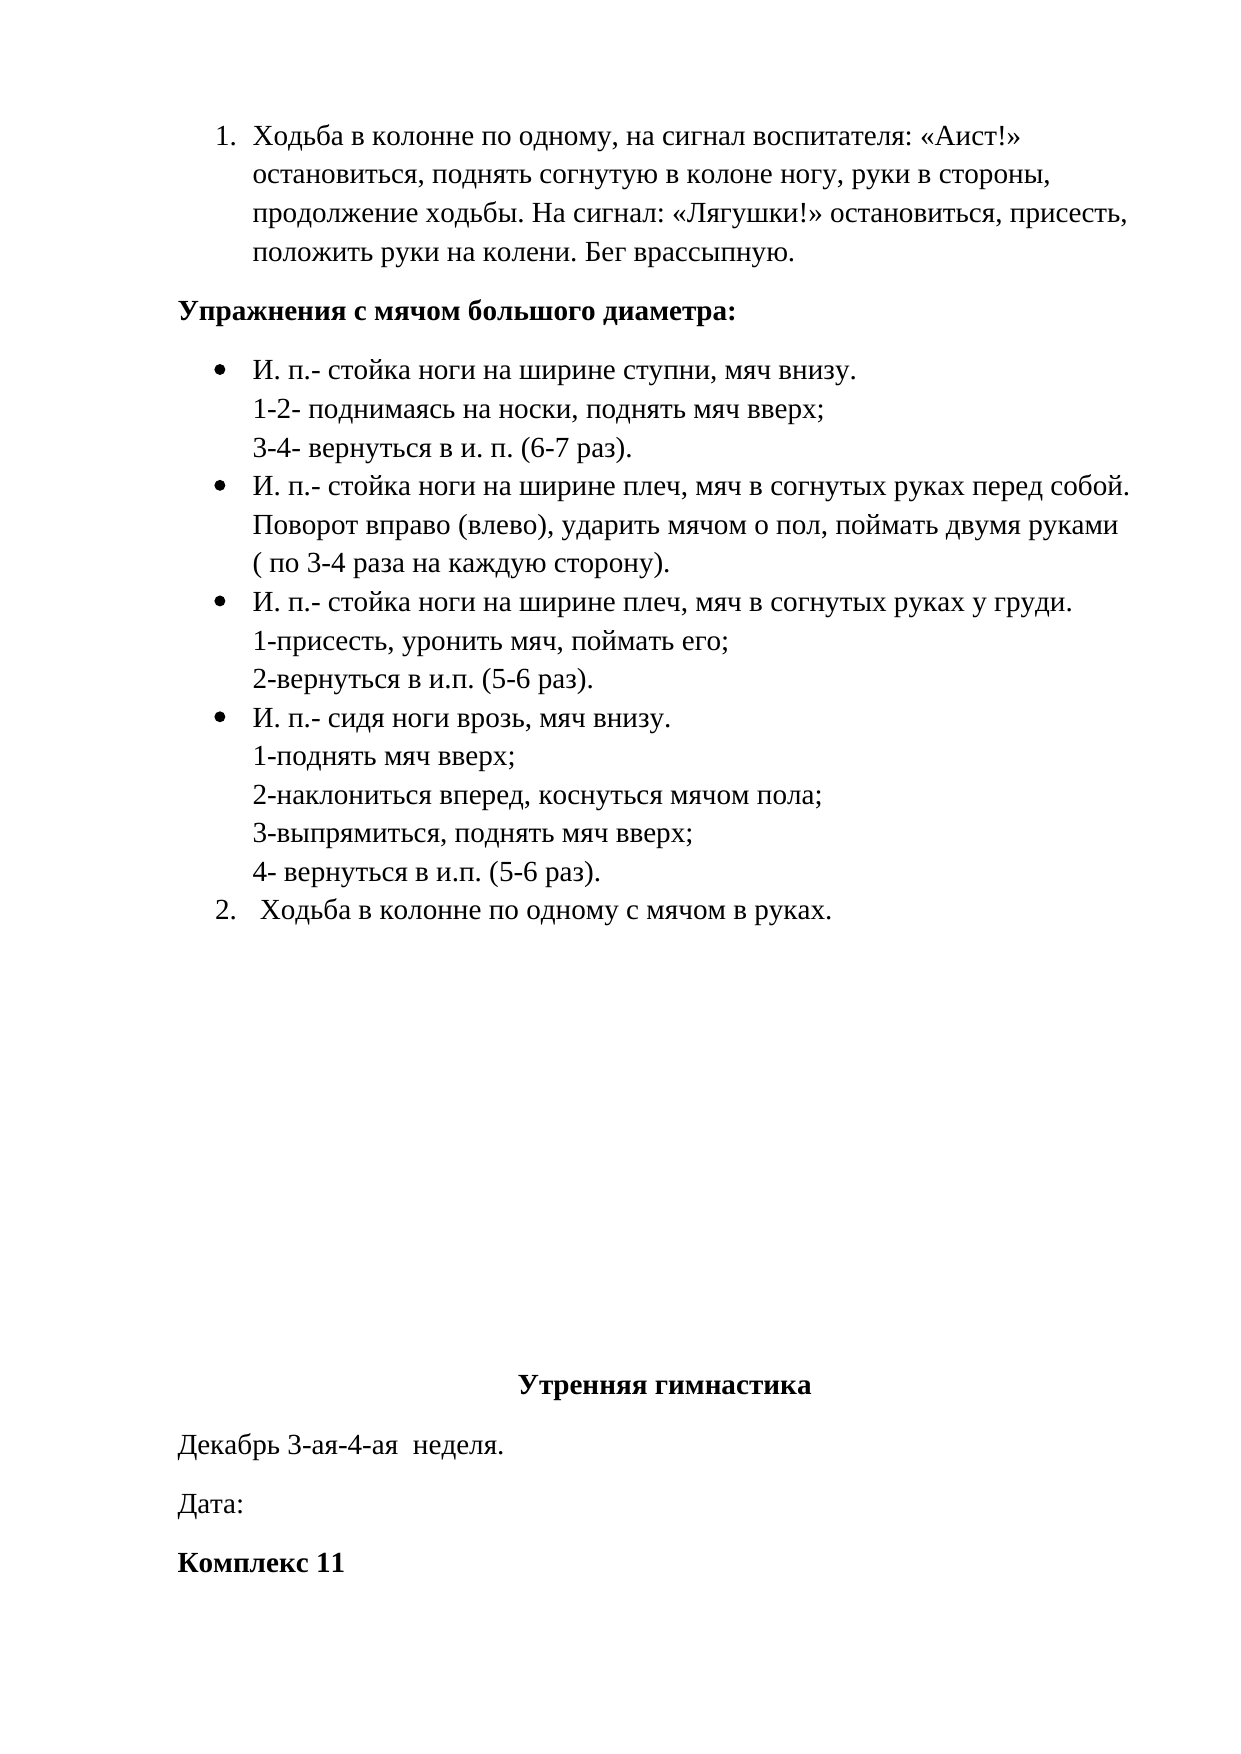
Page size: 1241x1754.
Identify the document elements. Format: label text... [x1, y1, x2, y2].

list 3-выпрямиться, поднять мяч вверх; 4- вернуться в и.п. (5-6 раз). [252, 815, 1152, 887]
list 2-вернуться в и.п. (5-6 раз). [252, 661, 1152, 695]
list 2-наклониться вперед, коснуться мячом пола; [252, 777, 1152, 810]
list 1-поднять мяч вверх; [252, 738, 1152, 772]
text Дата: [177, 1486, 1152, 1520]
text Упражнения с мячом большого диаметра: [177, 293, 1152, 327]
text Декабрь 3-ая-4-ая неделя. [177, 1427, 1152, 1460]
list Ходьба в колонне по одному, на сигнал воспитателя: «Аист!» остановиться, поднять согнутую в колоне ногу, руки в стороны, продолжение ходьбы. На сигнал: «Лягушки!» остановиться, присесть, положить руки на колени. Бег врассыпную. [215, 118, 1152, 267]
list 1-2- поднимаясь на носки, поднять мяч вверх; [252, 391, 1152, 425]
text Утренняя гимнастика [177, 1367, 1152, 1401]
text Комплекс 11 [177, 1546, 1152, 1579]
list И. п.- стойка ноги на ширине ступни, мяч внизу. [215, 352, 1152, 386]
list 3-4- вернуться в и. п. (6-7 раз). [252, 430, 1152, 463]
list И. п.- стойка ноги на ширине плеч, мяч в согнутых руках у груди. [215, 584, 1152, 618]
list 1-присесть, уронить мяч, поймать его; [252, 623, 1152, 656]
list И. п.- стойка ноги на ширине плеч, мяч в согнутых руках перед собой. [215, 468, 1152, 502]
list Поворот вправо (влево), ударить мячом о пол, поймать двумя руками ( по 3-4 раза на каждую сторону). [252, 507, 1152, 579]
list Ходьба в колонне по одному с мячом в руках. [215, 892, 1152, 926]
list И. п.- сидя ноги врозь, мяч внизу. [215, 700, 1152, 733]
